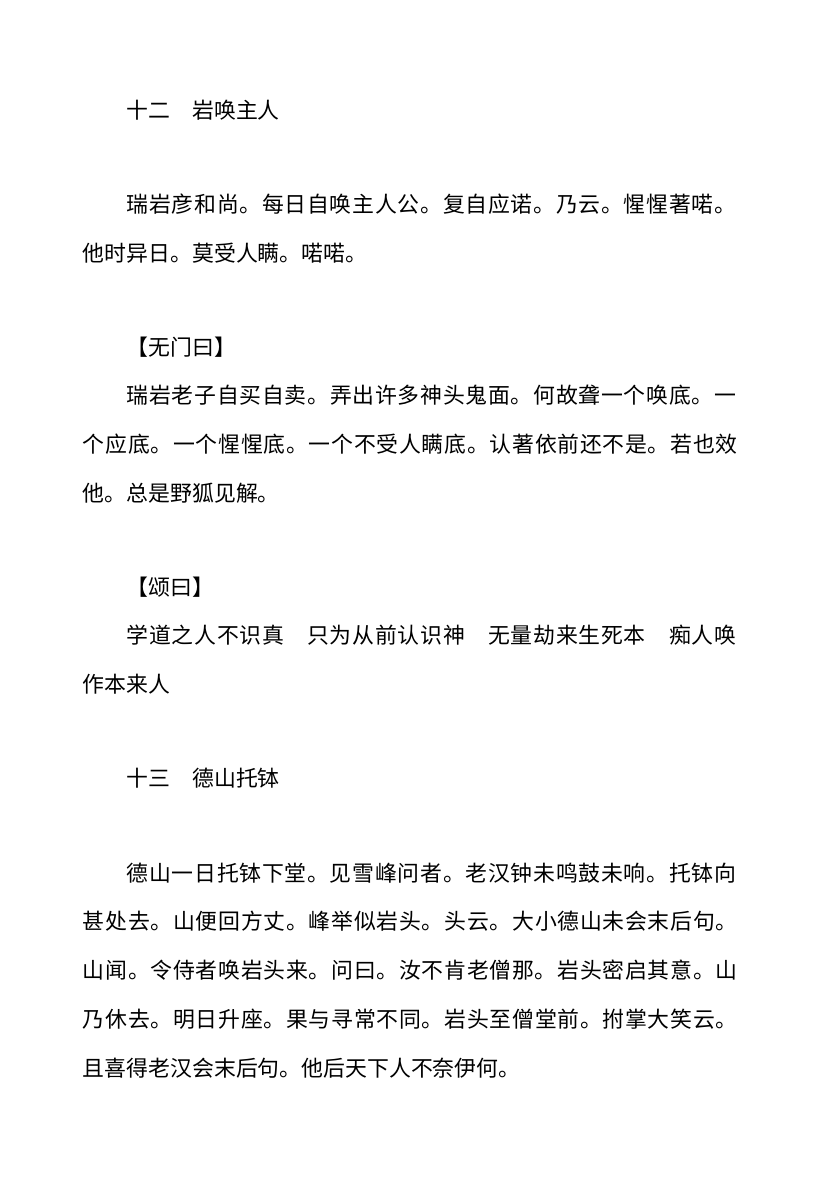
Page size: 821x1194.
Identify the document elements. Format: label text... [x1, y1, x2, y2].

text 【无门曰】 [83, 330, 738, 362]
text 瑞岩彦和尚。每日自唤主人公。复自应诺。乃云。惺惺著喏。他时异日。莫受人瞒。喏喏。 [83, 187, 738, 268]
text 十三 德山托钵 [83, 761, 738, 793]
text 瑞岩老子自买自卖。弄出许多神头鬼面。何故聋一个唤底。一个应底。一个惺惺底。一个不受人瞒底。认著依前还不是。若也效他。总是野狐见解。 [83, 378, 738, 508]
text 十二 岩唤主人 [83, 93, 738, 125]
text 【颂曰】 [83, 570, 738, 602]
text 德山一日托钵下堂。见雪峰问者。老汉钟未鸣鼓未响。托钵向甚处去。山便回方丈。峰举似岩头。头云。大小德山未会末后句。山闻。令侍者唤岩头来。问曰。汝不肯老僧那。岩头密启其意。山乃休去。明日升座。果与寻常不同。岩头至僧堂前。拊掌大笑云。且喜得老汉会末后句。他后天下人不奈伊何。 [83, 855, 738, 1083]
text 学道之人不识真 只为从前认识神 无量劫来生死本 痴人唤作本来人 [83, 618, 738, 699]
